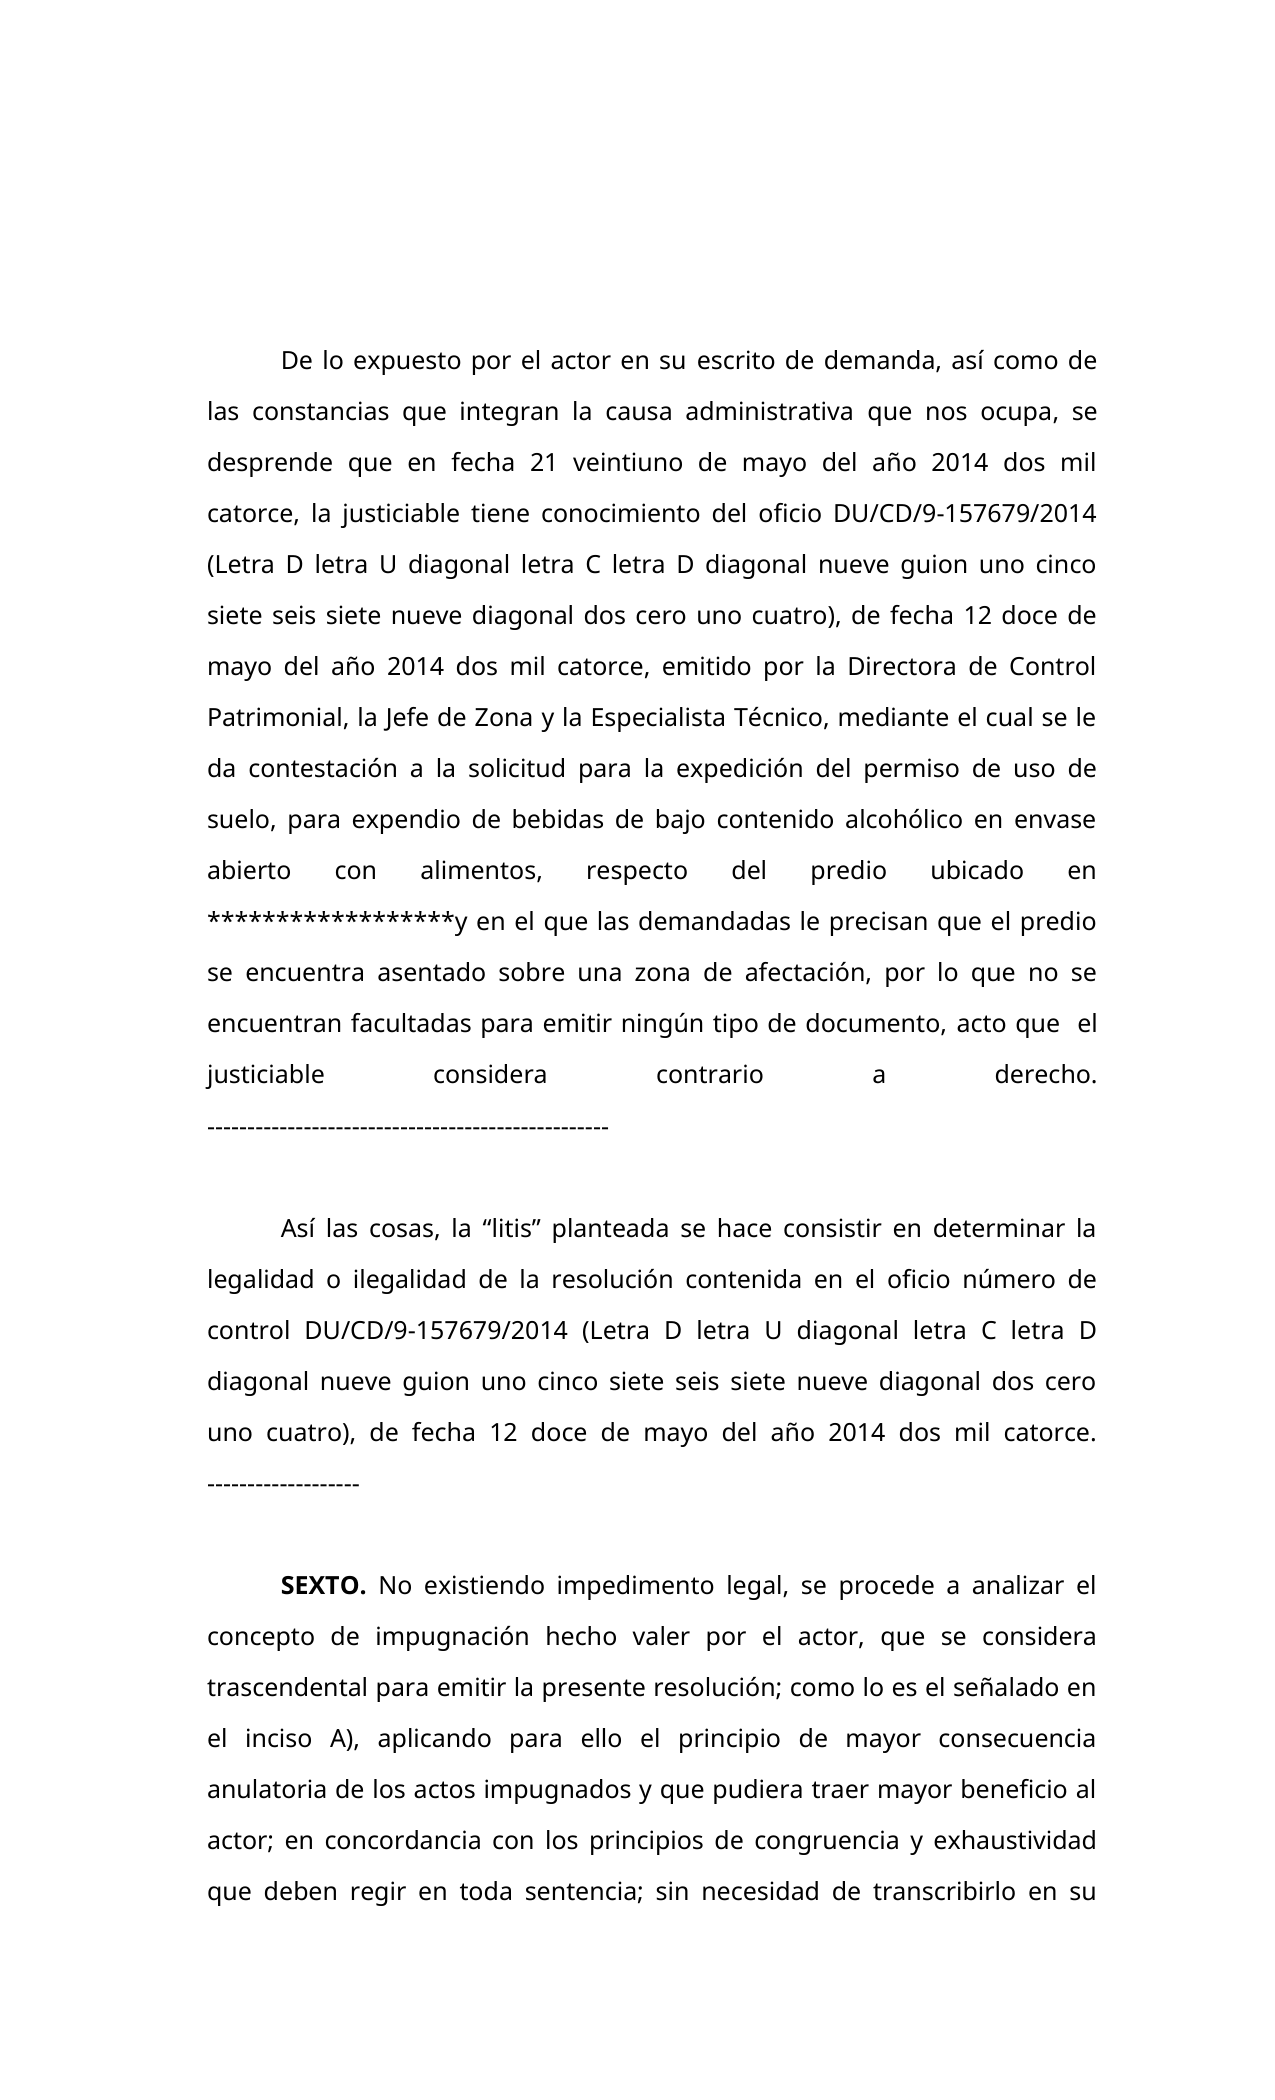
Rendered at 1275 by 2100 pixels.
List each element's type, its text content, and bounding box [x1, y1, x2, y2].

text De lo expuesto por el actor en su escrito de demanda, así como de las constancias que integran la causa administrativa que nos ocupa, se desprende que en fecha 21 veintiuno de mayo del año 2014 dos mil catorce, la justiciable tiene conocimiento del oficio DU/CD/9-157679/2014 (Letra D letra U diagonal letra C letra D diagonal nueve guion uno cinco siete seis siete nueve diagonal dos cero uno cuatro), de fecha 12 doce de mayo del año 2014 dos mil catorce, emitido por la Directora de Control Patrimonial, la Jefe de Zona y la Especialista Técnico, mediante el cual se le da contestación a la solicitud para la expedición del permiso de uso de suelo, para expendio de bebidas de bajo contenido alcohólico en envase abierto con alimentos, respecto del predio ubicado en ******************y en el que las demandadas le precisan que el predio se encuentra asentado sobre una zona de afectación, por lo que no se encuentran facultadas para emitir ningún tipo de documento, acto que el justiciable considera contrario a derecho. -------------------------------------------------- [207, 343, 1098, 1142]
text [207, 1568, 1098, 1908]
text Así las cosas, la “litis” planteada se hace consistir en determinar la legalidad o ilegalidad de la resolución contenida en el oficio número de control DU/CD/9-157679/2014 (Letra D letra U diagonal letra C letra D diagonal nueve guion uno cinco siete seis siete nueve diagonal dos cero uno cuatro), de fecha 12 doce de mayo del año 2014 dos mil catorce. ------------------- [207, 1210, 1098, 1499]
